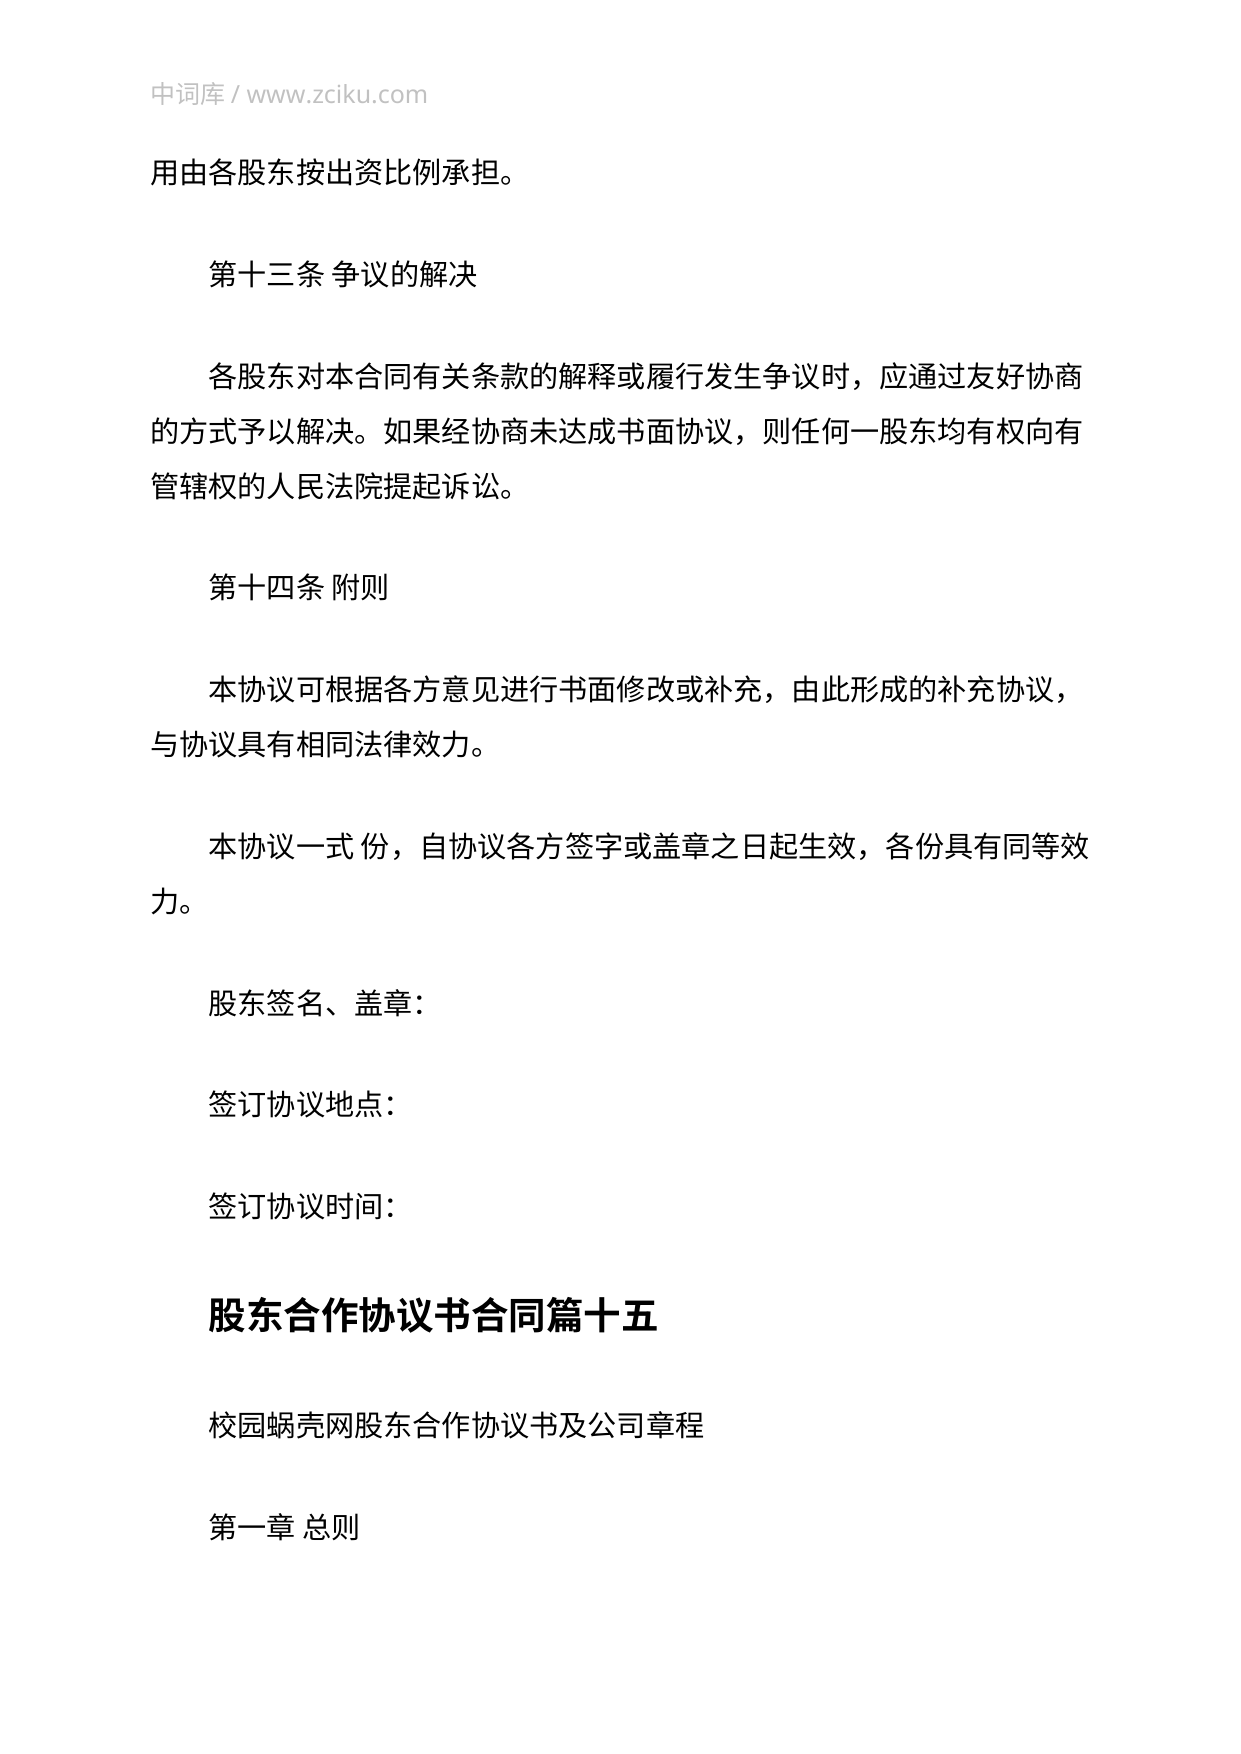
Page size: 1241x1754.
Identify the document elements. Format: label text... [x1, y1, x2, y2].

text 校园蜗壳网股东合作协议书及公司章程 [150, 1403, 1090, 1445]
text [150, 150, 1090, 192]
text 股东合作协议书合同篇十五 [150, 1286, 1090, 1340]
text 签订协议地点： [150, 1082, 1090, 1124]
text 本协议可根据各方意见进行书面修改或补充，由此形成的补充协议，与协议具有相同法律效力。 [150, 667, 1090, 764]
text 各股东对本合同有关条款的解释或履行发生争议时，应通过友好协商的方式予以解决。如果经协商未达成书面协议，则任何一股东均有权向有管辖权的人民法院提起诉讼。 [150, 353, 1090, 506]
text 股东签名、盖章： [150, 980, 1090, 1022]
text 第一章 总则 [150, 1505, 1090, 1547]
text 本协议一式 份，自协议各方签字或盖章之日起生效，各份具有同等效力。 [150, 823, 1090, 921]
text 第十四条 附则 [150, 565, 1090, 607]
text 签订协议时间： [150, 1184, 1090, 1226]
text 第十三条 争议的解决 [150, 252, 1090, 294]
